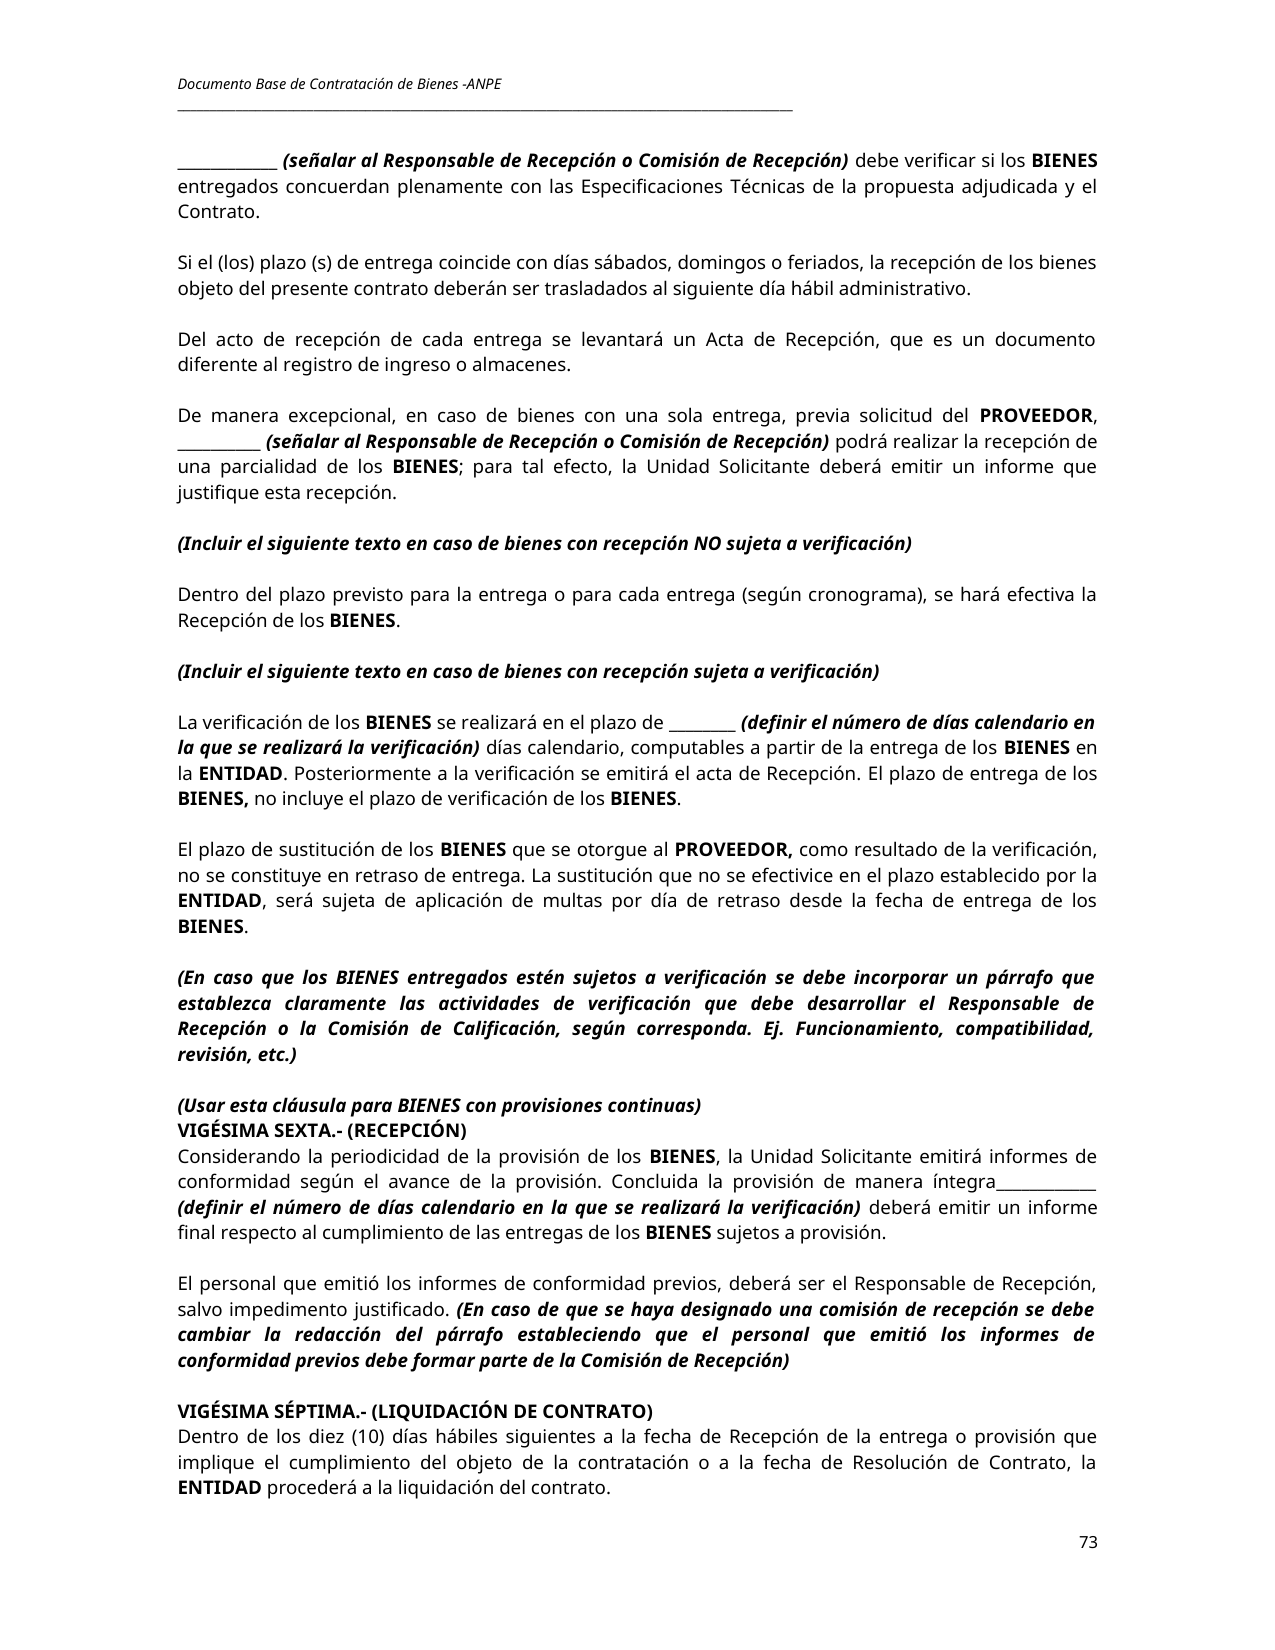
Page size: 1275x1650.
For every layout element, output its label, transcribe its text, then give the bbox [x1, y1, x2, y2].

text Considerando la periodicidad de la provisión de los BIENES, la Unidad Solicitante emitirá informes de conformidad según el avance de la provisión. Concluida la provisión de manera íntegra____________ (definir el número de días calendario en la que se realizará la verificación) deberá emitir un informe final respecto al cumplimiento de las entregas de los BIENES sujetos a provisión. [177, 1143, 1098, 1245]
text De manera excepcional, en caso de bienes con una sola entrega, previa solicitud del PROVEEDOR, __________ (señalar al Responsable de Recepción o Comisión de Recepción) podrá realizar la recepción de una parcialidad de los BIENES; para tal efecto, la Unidad Solicitante deberá emitir un informe que justifique esta recepción. [177, 403, 1098, 505]
text Del acto de recepción de cada entrega se levantará un Acta de Recepción, que es un documento diferente al registro de ingreso o almacenes. [177, 326, 1098, 377]
text El plazo de sustitución de los BIENES que se otorgue al PROVEEDOR, como resultado de la verificación, no se constituye en retraso de entrega. La sustitución que no se efectivice en el plazo establecido por la ENTIDAD, será sujeta de aplicación de multas por día de retraso desde la fecha de entrega de los BIENES. [177, 837, 1098, 939]
text Dentro de los diez (10) días hábiles siguientes a la fecha de Recepción de la entrega o provisión que implique el cumplimiento del objeto de la contratación o a la fecha de Resolución de Contrato, la ENTIDAD procederá a la liquidación del contrato. [177, 1424, 1098, 1500]
text VIGÉSIMA SEXTA.- (RECEPCIÓN) [177, 1117, 1098, 1143]
text ____________ (señalar al Responsable de Recepción o Comisión de Recepción) debe verificar si los BIENES entregados concuerdan plenamente con las Especificaciones Técnicas de la propuesta adjudicada y el Contrato. [177, 148, 1098, 224]
text El personal que emitió los informes de conformidad previos, deberá ser el Responsable de Recepción, salvo impedimento justificado. (En caso de que se haya designado una comisión de recepción se debe cambiar la redacción del párrafo estableciendo que el personal que emitió los informes de conformidad previos debe formar parte de la Comisión de Recepción) [177, 1271, 1098, 1373]
text (Usar esta cláusula para BIENES con provisiones continuas) [177, 1092, 1098, 1117]
text Si el (los) plazo (s) de entrega coincide con días sábados, domingos o feriados, la recepción de los bienes objeto del presente contrato deberán ser trasladados al siguiente día hábil administrativo. [177, 250, 1098, 301]
text La verificación de los BIENES se realizará en el plazo de ________ (definir el número de días calendario en la que se realizará la verificación) días calendario, computables a partir de la entrega de los BIENES en la ENTIDAD. Posteriormente a la verificación se emitirá el acta de Recepción. El plazo de entrega de los BIENES, no incluye el plazo de verificación de los BIENES. [177, 709, 1098, 811]
text (Incluir el siguiente texto en caso de bienes con recepción NO sujeta a verificación) [177, 530, 1098, 556]
text Dentro del plazo previsto para la entrega o para cada entrega (según cronograma), se hará efectiva la Recepción de los BIENES. [177, 581, 1098, 632]
text VIGÉSIMA SÉPTIMA.- (LIQUIDACIÓN DE CONTRATO) [177, 1398, 1098, 1424]
text (Incluir el siguiente texto en caso de bienes con recepción sujeta a verificación) [177, 658, 1098, 683]
text (En caso que los BIENES entregados estén sujetos a verificación se debe incorporar un párrafo que establezca claramente las actividades de verificación que debe desarrollar el Responsable de Recepción o la Comisión de Calificación, según corresponda. Ej. Funcionamiento, compatibilidad, revisión, etc.) [177, 964, 1098, 1066]
